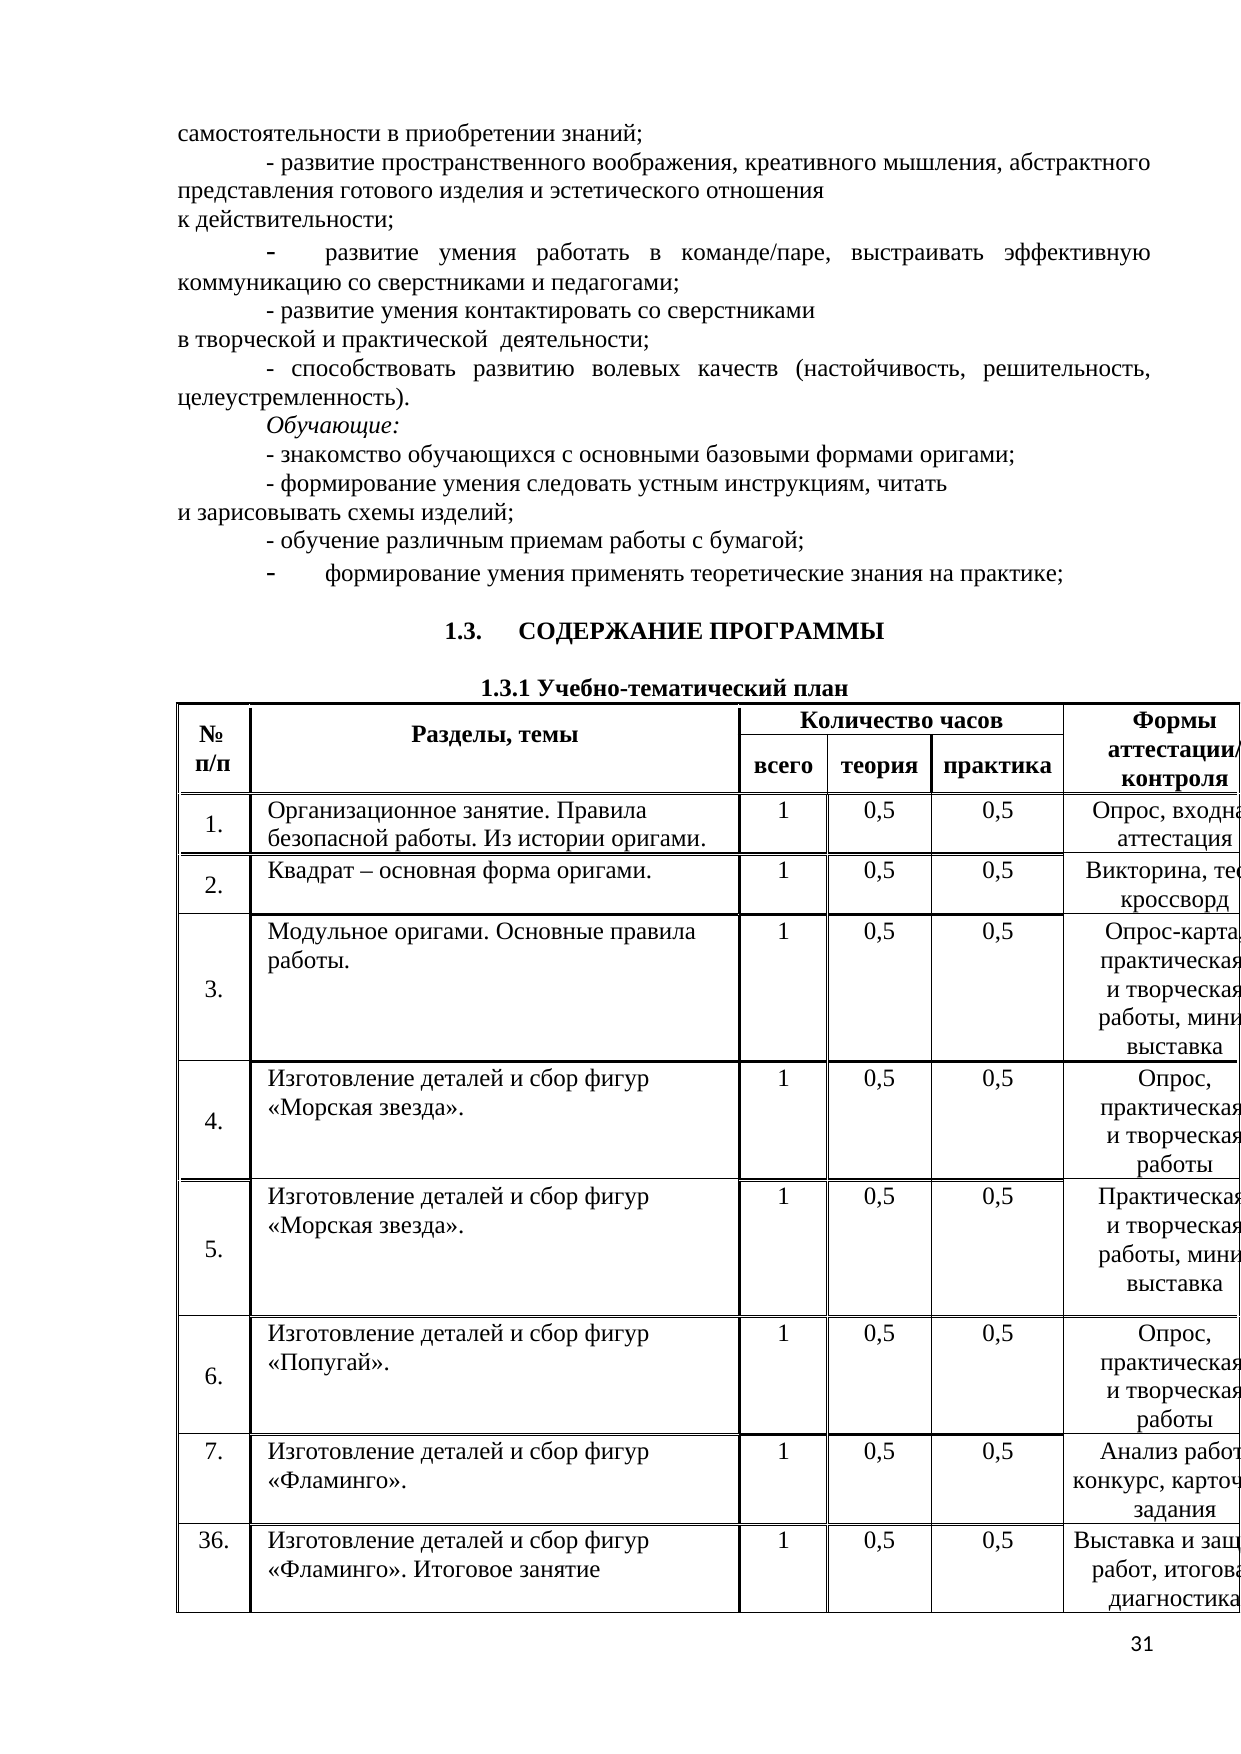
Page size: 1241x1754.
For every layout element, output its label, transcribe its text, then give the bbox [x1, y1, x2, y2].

table_cell 0,5 [829, 1436, 931, 1522]
table_cell Опрос, практическая и творческая работы [1064, 1060, 1239, 1178]
text - развитие умения контактировать со сверстниками в творческой и практической деятельности; [177, 295, 1152, 353]
table_cell 0,5 [829, 916, 931, 1060]
table_cell Изготовление деталей и сбор фигур «Фламинго». Итоговое занятие [252, 1526, 738, 1612]
table_cell 0,5 [829, 1526, 931, 1612]
text - способствовать развитию волевых качеств (настойчивость, решительность, целеустремленность). [177, 353, 1152, 410]
table_cell 1 [741, 916, 826, 1060]
table_cell 1 [741, 1526, 826, 1612]
text - обучение различным приемам работы с бумагой; [177, 525, 1152, 554]
table_cell 0,5 [932, 1526, 1063, 1612]
table_cell Опрос-карта, практическая и творческая работы, мини-выставка [1064, 914, 1239, 1060]
table_cell 0,5 [829, 1182, 931, 1315]
table_header Формы аттестации/ контроля [1064, 705, 1239, 791]
text Обучающие: [177, 410, 1152, 439]
table_cell Опрос, входная аттестация [1064, 791, 1239, 852]
table_cell Организационное занятие. Правила безопасной работы. Из истории оригами. [252, 795, 738, 852]
table_cell 0,5 [932, 1436, 1063, 1522]
table_cell 7. [179, 1434, 249, 1522]
table_cell Изготовление деталей и сбор фигур «Морская звезда». [252, 1179, 738, 1315]
table_cell 1 [741, 1318, 826, 1433]
table_cell Анализ работ, конкурс, карточки-задания [1064, 1434, 1239, 1522]
table_cell 0,5 [932, 1063, 1063, 1178]
table_cell Опрос, практическая и творческая работы [1064, 1315, 1240, 1433]
table_cell Выставка и защита работ, итоговая диагностика [1064, 1524, 1239, 1612]
table_cell 1 [741, 1063, 826, 1178]
table_cell Изготовление деталей и сбор фигур «Попугай». [252, 1318, 738, 1433]
table_cell Викторина, тест, кроссворд [1064, 853, 1239, 913]
table_header Разделы, темы [250, 704, 739, 791]
text 1.3.1 Учебно-тематический план [177, 673, 1152, 702]
table_cell 0,5 [932, 1318, 1063, 1433]
table_cell 6. [179, 1316, 249, 1433]
table_cell 0,5 [829, 1318, 931, 1433]
text - формирование умения следовать устным инструкциям, читать и зарисовывать схемы изделий; [177, 468, 1152, 525]
table_cell теория [828, 735, 930, 791]
list СОДЕРЖАНИЕ ПРОГРАММЫ [177, 616, 1152, 673]
list формирование умения применять теоретические знания на практике; [177, 554, 1152, 588]
table_cell 36. [179, 1524, 249, 1612]
table_cell 0,5 [829, 1063, 931, 1178]
table_cell 1 [741, 1182, 826, 1315]
table_cell 0,5 [932, 1182, 1063, 1315]
table_cell Квадрат – основная форма оригами. [252, 856, 738, 913]
table_cell 3. [179, 914, 249, 1060]
text - знакомство обучающихся с основными базовыми формами оригами; [177, 439, 1152, 468]
table_cell практика [933, 735, 1063, 791]
table_header № п/п [179, 704, 250, 791]
text - развитие пространственного воображения, креативного мышления, абстрактного представления готового изделия и эстетического отношения к действительности; [177, 147, 1152, 233]
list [177, 118, 1152, 147]
table_cell 4. [179, 1061, 249, 1178]
table_header Количество часов [739, 705, 1063, 734]
table_cell 1 [741, 795, 826, 852]
table_cell 0,5 [932, 916, 1063, 1060]
table_cell 1 [741, 856, 826, 913]
table_cell Модульное оригами. Основные правила работы. [252, 916, 738, 1060]
table_cell Изготовление деталей и сбор фигур «Морская звезда». [252, 1063, 738, 1178]
table_cell 0,5 [932, 795, 1063, 852]
table_cell 0,5 [829, 856, 931, 913]
table_cell 1. [179, 791, 249, 852]
list развитие умения работать в команде/паре, выстраивать эффективную коммуникацию со сверстниками и педагогами; [177, 233, 1152, 295]
table_cell 2. [179, 852, 249, 913]
table_cell 0,5 [932, 856, 1063, 913]
table_cell 0,5 [829, 795, 931, 852]
table_cell 1 [741, 1436, 826, 1522]
table_cell Изготовление деталей и сбор фигур «Фламинго». [252, 1436, 738, 1522]
table_cell 5. [179, 1178, 249, 1315]
table_cell Практическая и творческая работы, мини-выставка [1064, 1179, 1239, 1315]
table_cell всего [741, 735, 827, 791]
